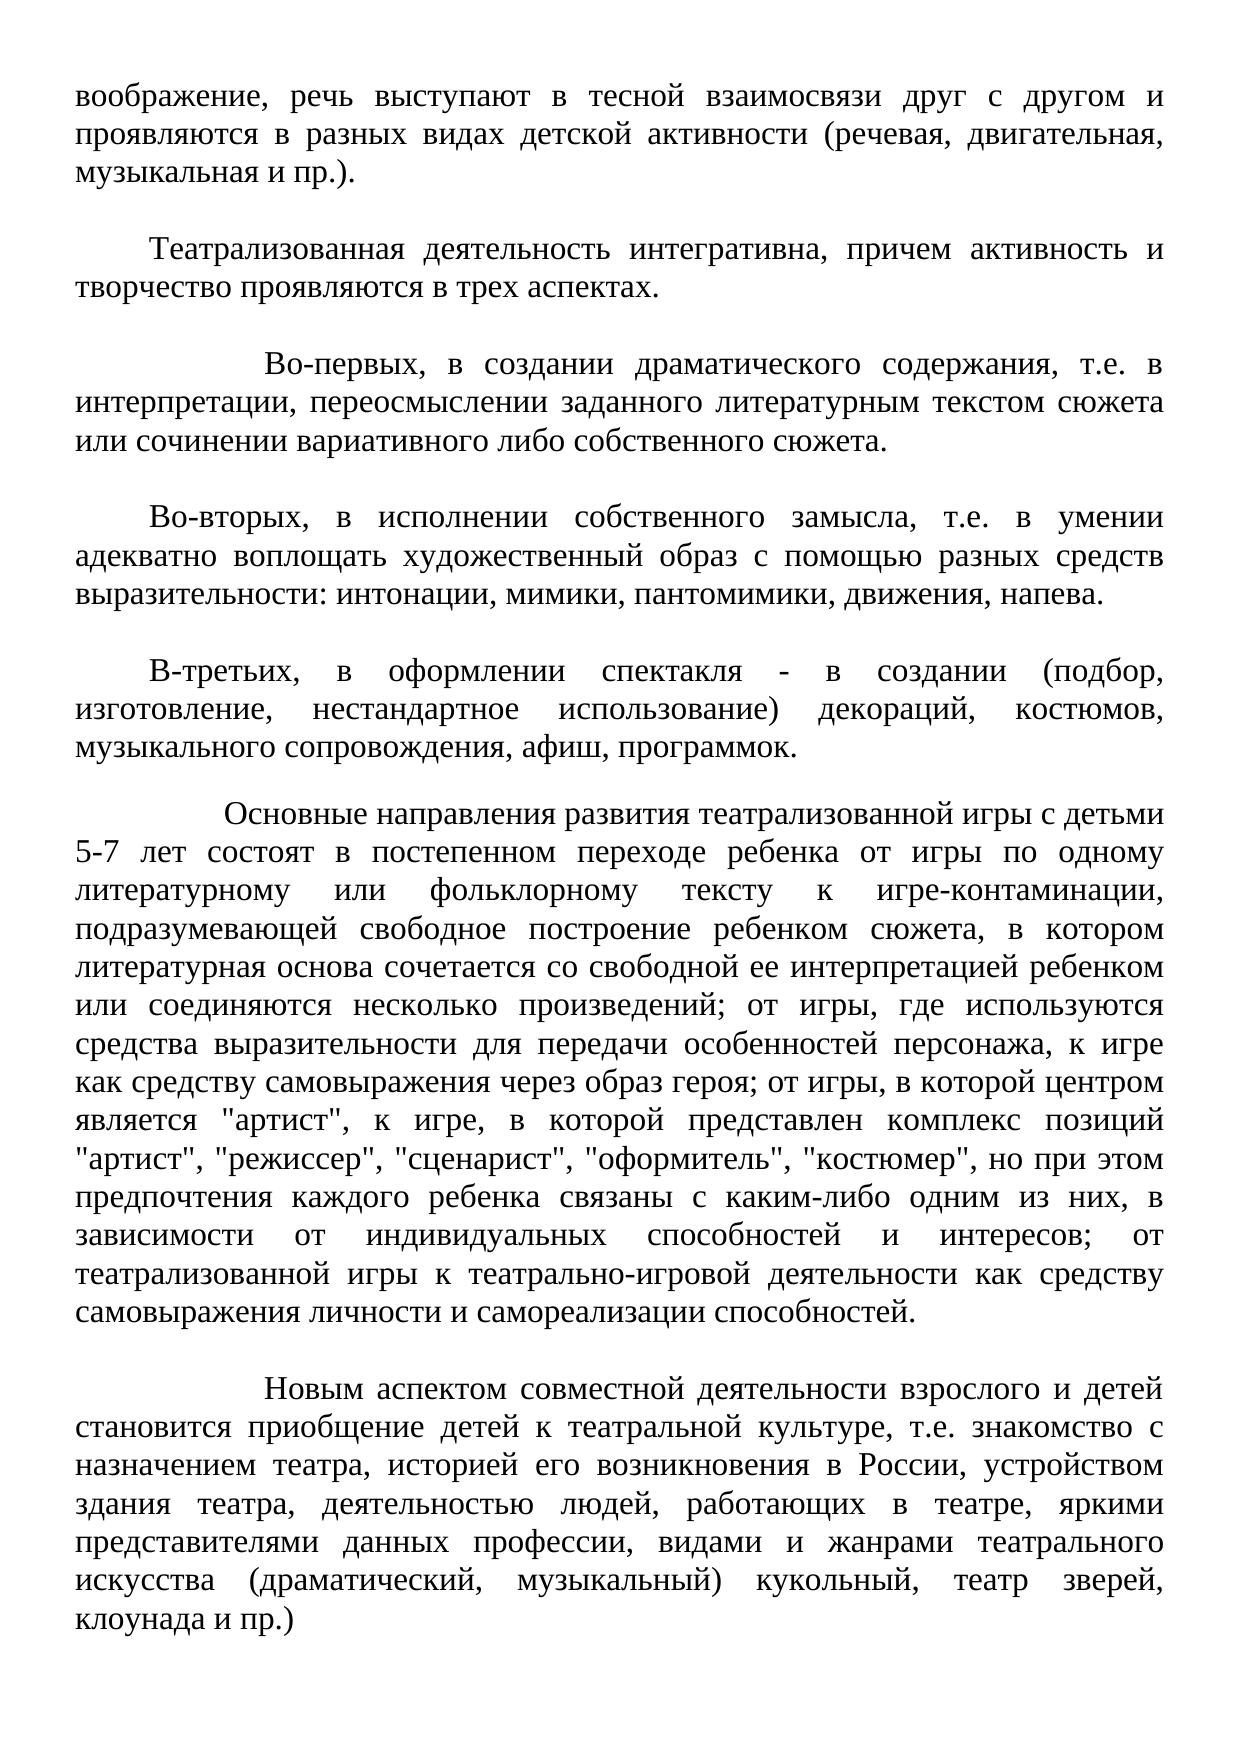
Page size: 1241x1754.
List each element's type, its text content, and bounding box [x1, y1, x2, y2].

text Театрализованная деятельность интегративна, причем активность и творчество проявляются в трех аспектах. [75, 228, 1165, 305]
text Новым аспектом совместной деятельности взрослого и детей становится приобщение детей к театральной культуре, т.е. знакомство с назначением театра, историей его возникновения в России, устройством здания театра, деятельностью людей, работающих в театре, яркими представителями данных профессии, видами и жанрами театрального искусства (драматический, музыкальный) кукольный, театр зверей, клоунада и пр.) [75, 1368, 1165, 1636]
text Во-первых, в создании драматического содержания, т.е. в интерпретации, переосмыслении заданного литературным текстом сюжета или сочинении вариативного либо собственного сюжета. [75, 343, 1165, 458]
text Основные направления развития театрализованной игры с детьми 5-7 лет состоят в постепенном переходе ребенка от игры по одному литературному или фольклорному тексту к игре-контаминации, подразумевающей свободное построение ребенком сюжета, в котором литературная основа сочетается со свободной ее интерпретацией ребенком или соединяются несколько произведений; от игры, где используются средства выразительности для передачи особенностей персонажа, к игре как средству самовыражения через образ героя; от игры, в которой центром является "артист", к игре, в которой представлен комплекс позиций "артист", "режиссер", "сценарист", "оформитель", "костюмер", но при этом предпочтения каждого ребенка связаны с каким-либо одним из них, в зависимости от индивидуальных способностей и интересов; от театрализованной игры к театрально-игровой деятельности как средству самовыражения личности и самореализации способностей. [75, 793, 1165, 1330]
text Во-вторых, в исполнении собственного замысла, т.е. в умении адекватно воплощать художественный образ с помощью разных средств выразительности: интонации, мимики, пантомимики, движения, напева. [75, 497, 1165, 612]
text В-третьих, в оформлении спектакля - в создании (подбор, изготовление, нестандартное использование) декораций, костюмов, музыкального сопровождения, афиш, программок. [75, 650, 1165, 765]
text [75, 75, 1165, 190]
